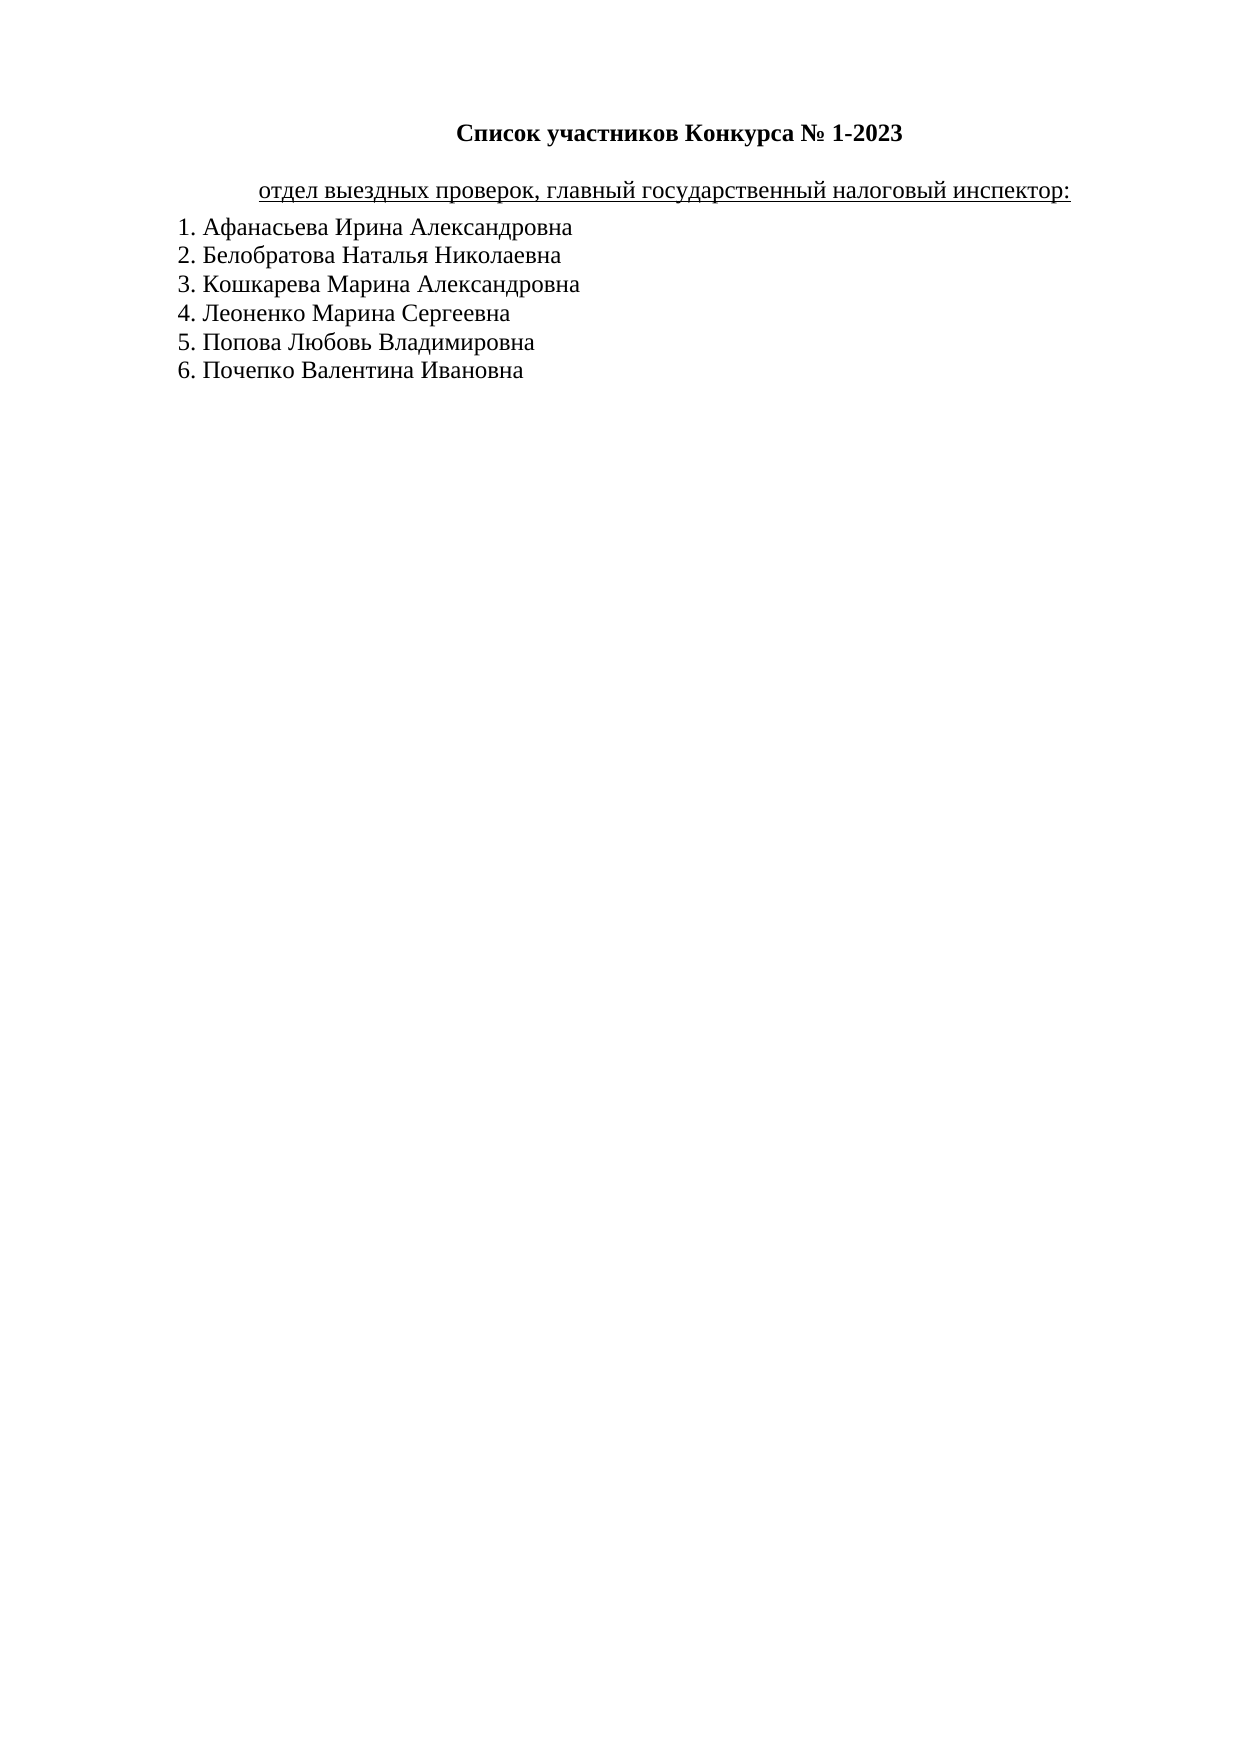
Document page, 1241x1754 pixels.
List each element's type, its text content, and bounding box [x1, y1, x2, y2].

text 4. Леоненко Марина Сергеевна [177, 298, 1152, 327]
text 3. Кошкарева Марина Александровна [177, 269, 1152, 298]
text 1. Афанасьева Ирина Александровна [177, 212, 1152, 240]
text отдел выездных проверок, главный государственный налоговый инспектор: [177, 176, 1152, 204]
text 6. Почепко Валентина Ивановна [177, 355, 1152, 384]
text Список участников Конкурса № 1-2023 [177, 118, 1152, 147]
text 5. Попова Любовь Владимировна [177, 327, 1152, 355]
text 2. Белобратова Наталья Николаевна [177, 240, 1152, 269]
